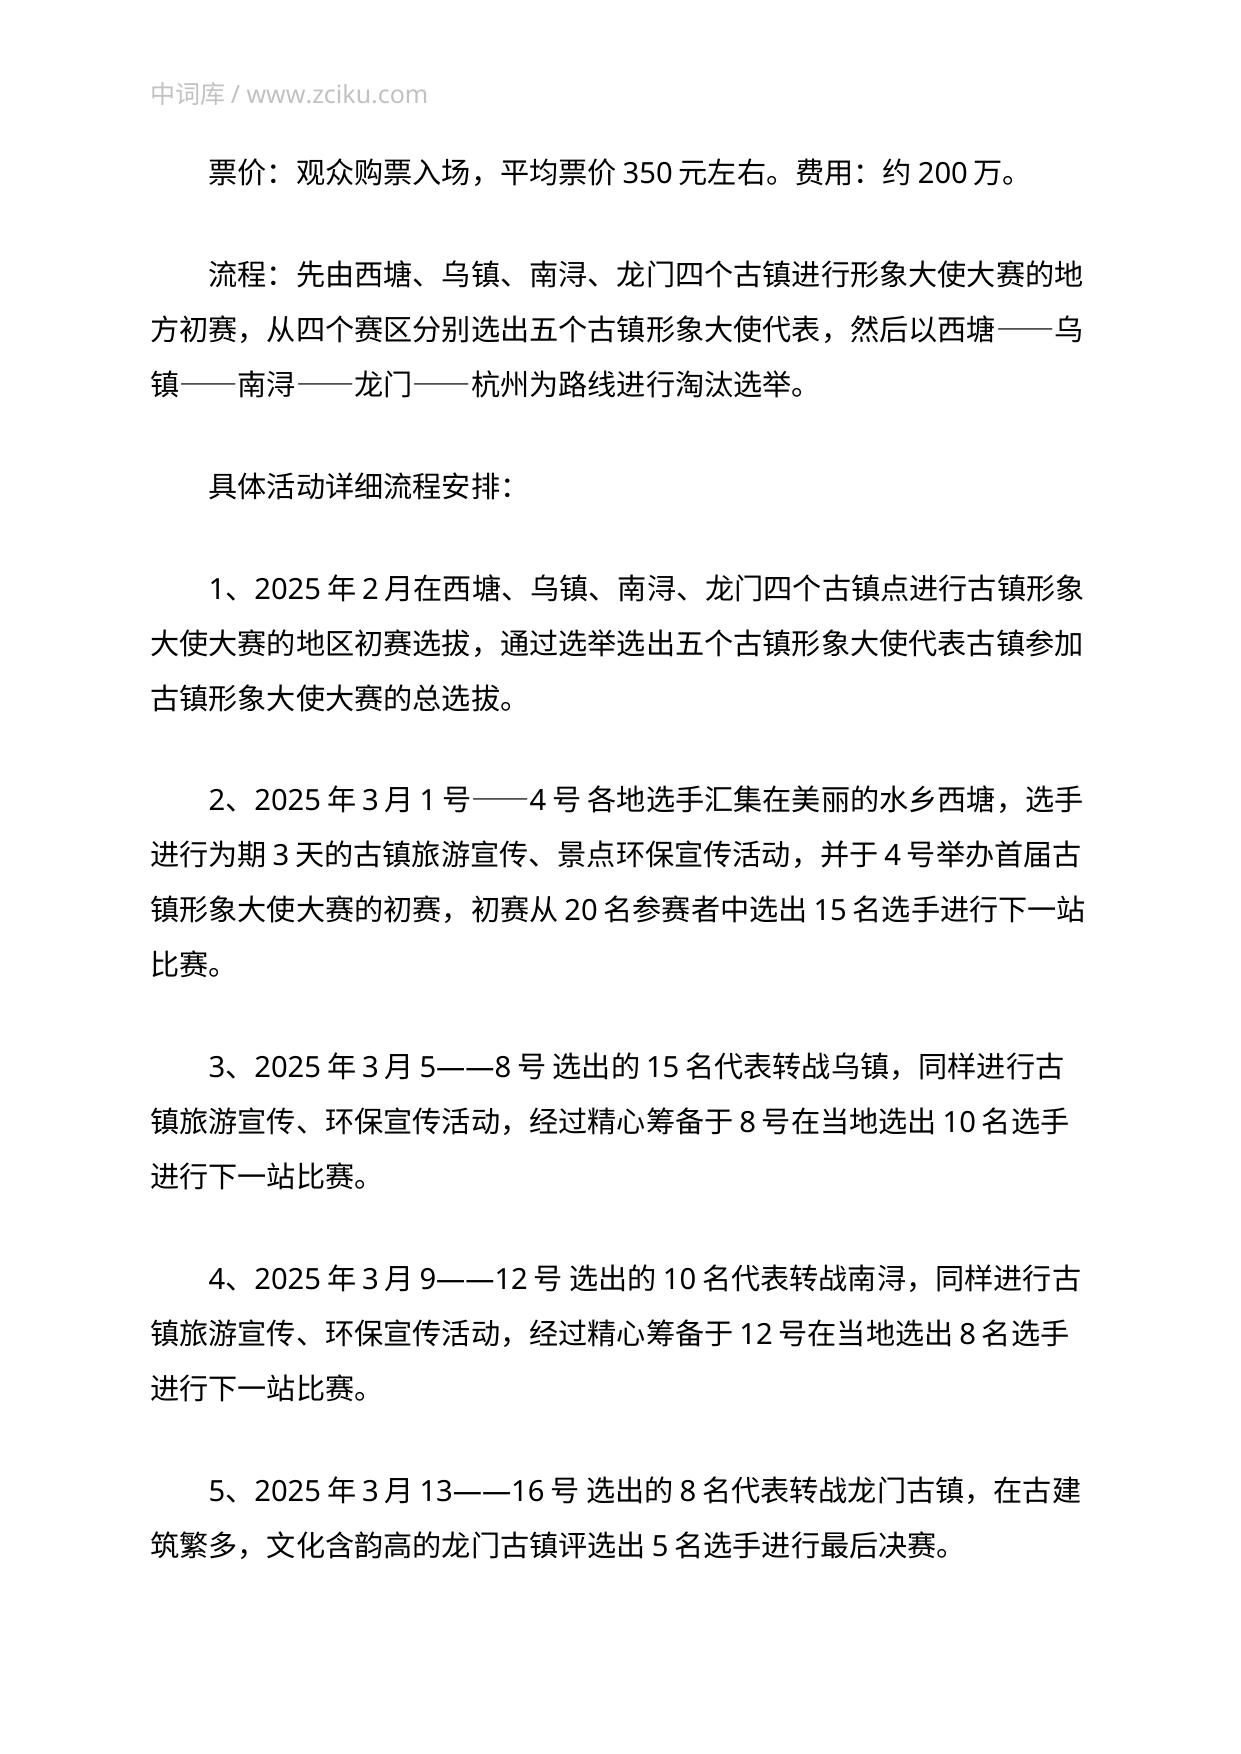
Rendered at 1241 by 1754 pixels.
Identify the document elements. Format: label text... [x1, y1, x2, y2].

text 具体活动详细流程安排： [150, 463, 1090, 506]
text 2、2025年3月1号——4号 各地选手汇集在美丽的水乡西塘，选手进行为期3天的古镇旅游宣传、景点环保宣传活动，并于4号举办首届古镇形象大使大赛的初赛，初赛从20名参赛者中选出15名选手进行下一站比赛。 [150, 777, 1090, 984]
text 4、2025年3月9——12号 选出的10名代表转战南浔，同样进行古镇旅游宣传、环保宣传活动，经过精心筹备于12号在当地选出8名选手进行下一站比赛。 [150, 1256, 1090, 1408]
text 流程：先由西塘、乌镇、南浔、龙门四个古镇进行形象大使大赛的地方初赛，从四个赛区分别选出五个古镇形象大使代表，然后以西塘——乌镇——南浔——龙门——杭州为路线进行淘汰选举。 [150, 252, 1090, 404]
text 5、2025年3月13——16号 选出的8名代表转战龙门古镇，在古建筑繁多，文化含韵高的龙门古镇评选出5名选手进行最后决赛。 [150, 1467, 1090, 1565]
text 1、2025年2月在西塘、乌镇、南浔、龙门四个古镇点进行古镇形象大使大赛的地区初赛选拔，通过选举选出五个古镇形象大使代表古镇参加古镇形象大使大赛的总选拔。 [150, 565, 1090, 717]
text 3、2025年3月5——8号 选出的15名代表转战乌镇，同样进行古镇旅游宣传、环保宣传活动，经过精心筹备于8号在当地选出10名选手进行下一站比赛。 [150, 1044, 1090, 1196]
text 票价：观众购票入场，平均票价350元左右。费用：约200万。 [150, 150, 1090, 192]
